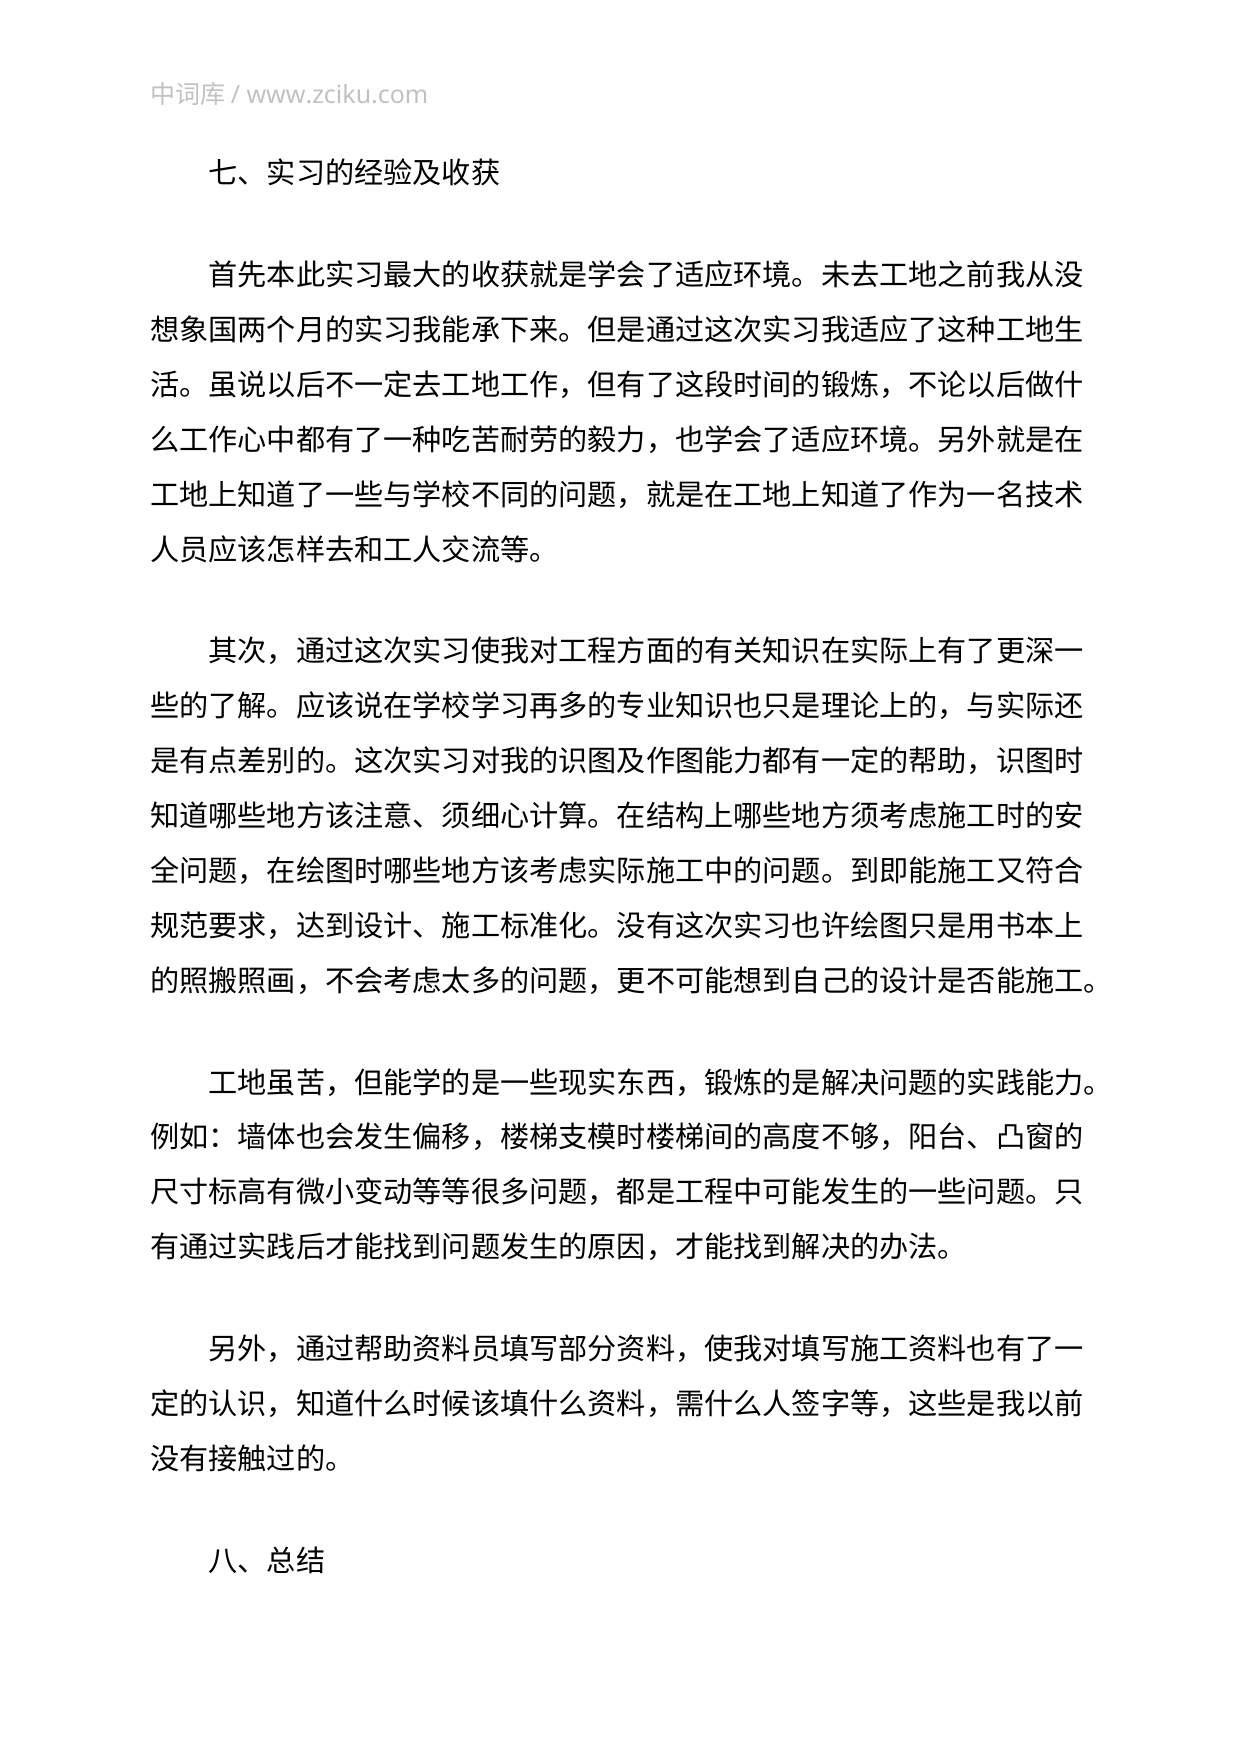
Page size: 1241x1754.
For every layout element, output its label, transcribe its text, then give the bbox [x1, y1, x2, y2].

text 另外，通过帮助资料员填写部分资料，使我对填写施工资料也有了一定的认识，知道什么时候该填什么资料，需什么人签字等，这些是我以前没有接触过的。 [150, 1326, 1090, 1478]
text 工地虽苦，但能学的是一些现实东西，锻炼的是解决问题的实践能力。例如：墙体也会发生偏移，楼梯支模时楼梯间的高度不够，阳台、凸窗的尺寸标高有微小变动等等很多问题，都是工程中可能发生的一些问题。只有通过实践后才能找到问题发生的原因，才能找到解决的办法。 [150, 1059, 1090, 1266]
text 八、总结 [150, 1537, 1090, 1579]
text 首先本此实习最大的收获就是学会了适应环境。未去工地之前我从没想象国两个月的实习我能承下来。但是通过这次实习我适应了这种工地生活。虽说以后不一定去工地工作，但有了这段时间的锻炼，不论以后做什么工作心中都有了一种吃苦耐劳的毅力，也学会了适应环境。另外就是在工地上知道了一些与学校不同的问题，就是在工地上知道了作为一名技术人员应该怎样去和工人交流等。 [150, 252, 1090, 568]
text 七、实习的经验及收获 [150, 150, 1090, 192]
text 其次，通过这次实习使我对工程方面的有关知识在实际上有了更深一些的了解。应该说在学校学习再多的专业知识也只是理论上的，与实际还是有点差别的。这次实习对我的识图及作图能力都有一定的帮助，识图时知道哪些地方该注意、须细心计算。在结构上哪些地方须考虑施工时的安全问题，在绘图时哪些地方该考虑实际施工中的问题。到即能施工又符合规范要求，达到设计、施工标准化。没有这次实习也许绘图只是用书本上的照搬照画，不会考虑太多的问题，更不可能想到自己的设计是否能施工。 [150, 628, 1090, 1000]
